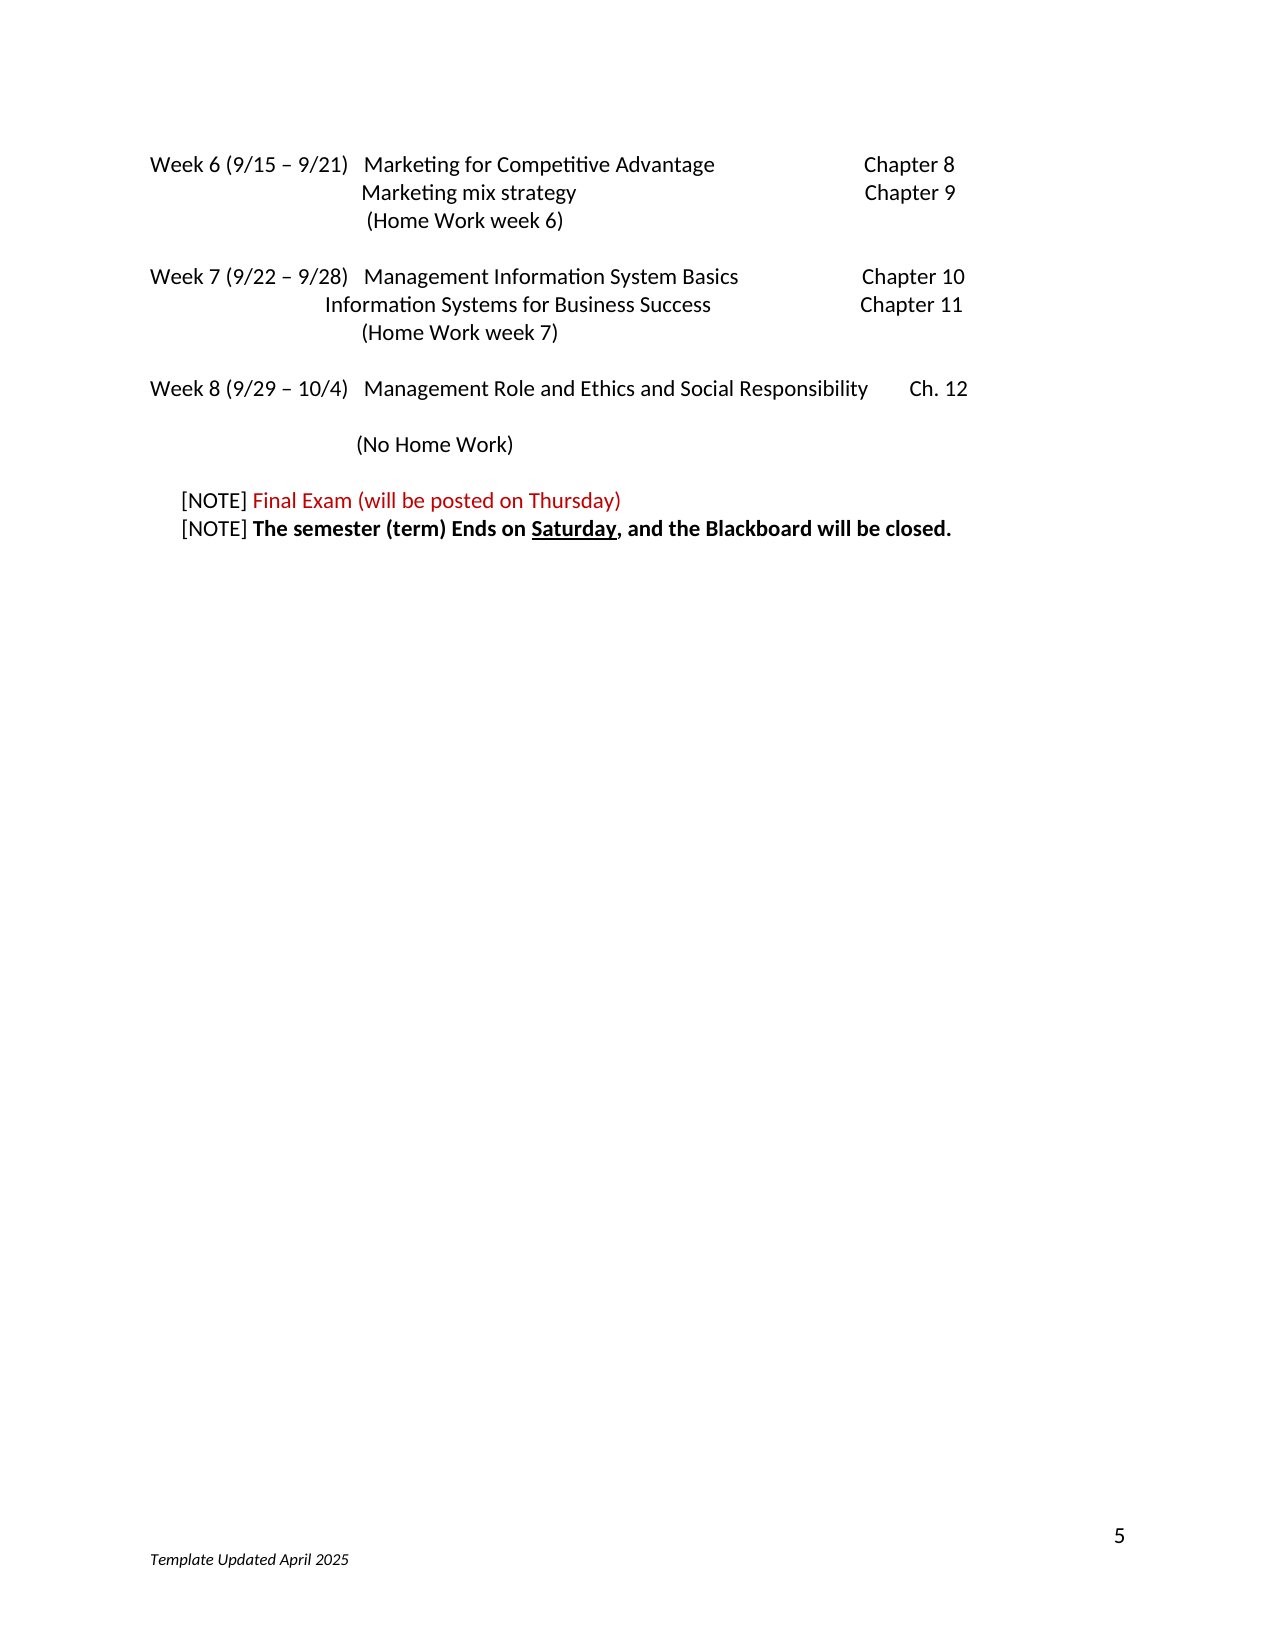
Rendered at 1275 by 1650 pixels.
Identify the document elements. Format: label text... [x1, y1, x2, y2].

text [NOTE] Final Exam (will be posted on Thursday) [150, 486, 1125, 514]
text Week 7 (9/22 – 9/28) Management Information System Basics Chapter 10 [150, 262, 1125, 290]
text (No Home Work) [150, 430, 1125, 458]
text (Home Work week 6) [150, 206, 1125, 234]
text (Home Work week 7) [150, 318, 1125, 346]
text Week 6 (9/15 – 9/21) Marketing for Competitive Advantage Chapter 8 [150, 150, 1125, 178]
text Week 8 (9/29 – 10/4) Management Role and Ethics and Social Responsibility Ch. 12 [150, 374, 1125, 402]
text [NOTE] The semester (term) Ends on Saturday, and the Blackboard will be closed. [150, 514, 1125, 542]
text Information Systems for Business Success Chapter 11 [150, 290, 1125, 318]
text Marketing mix strategy Chapter 9 [150, 178, 1125, 206]
